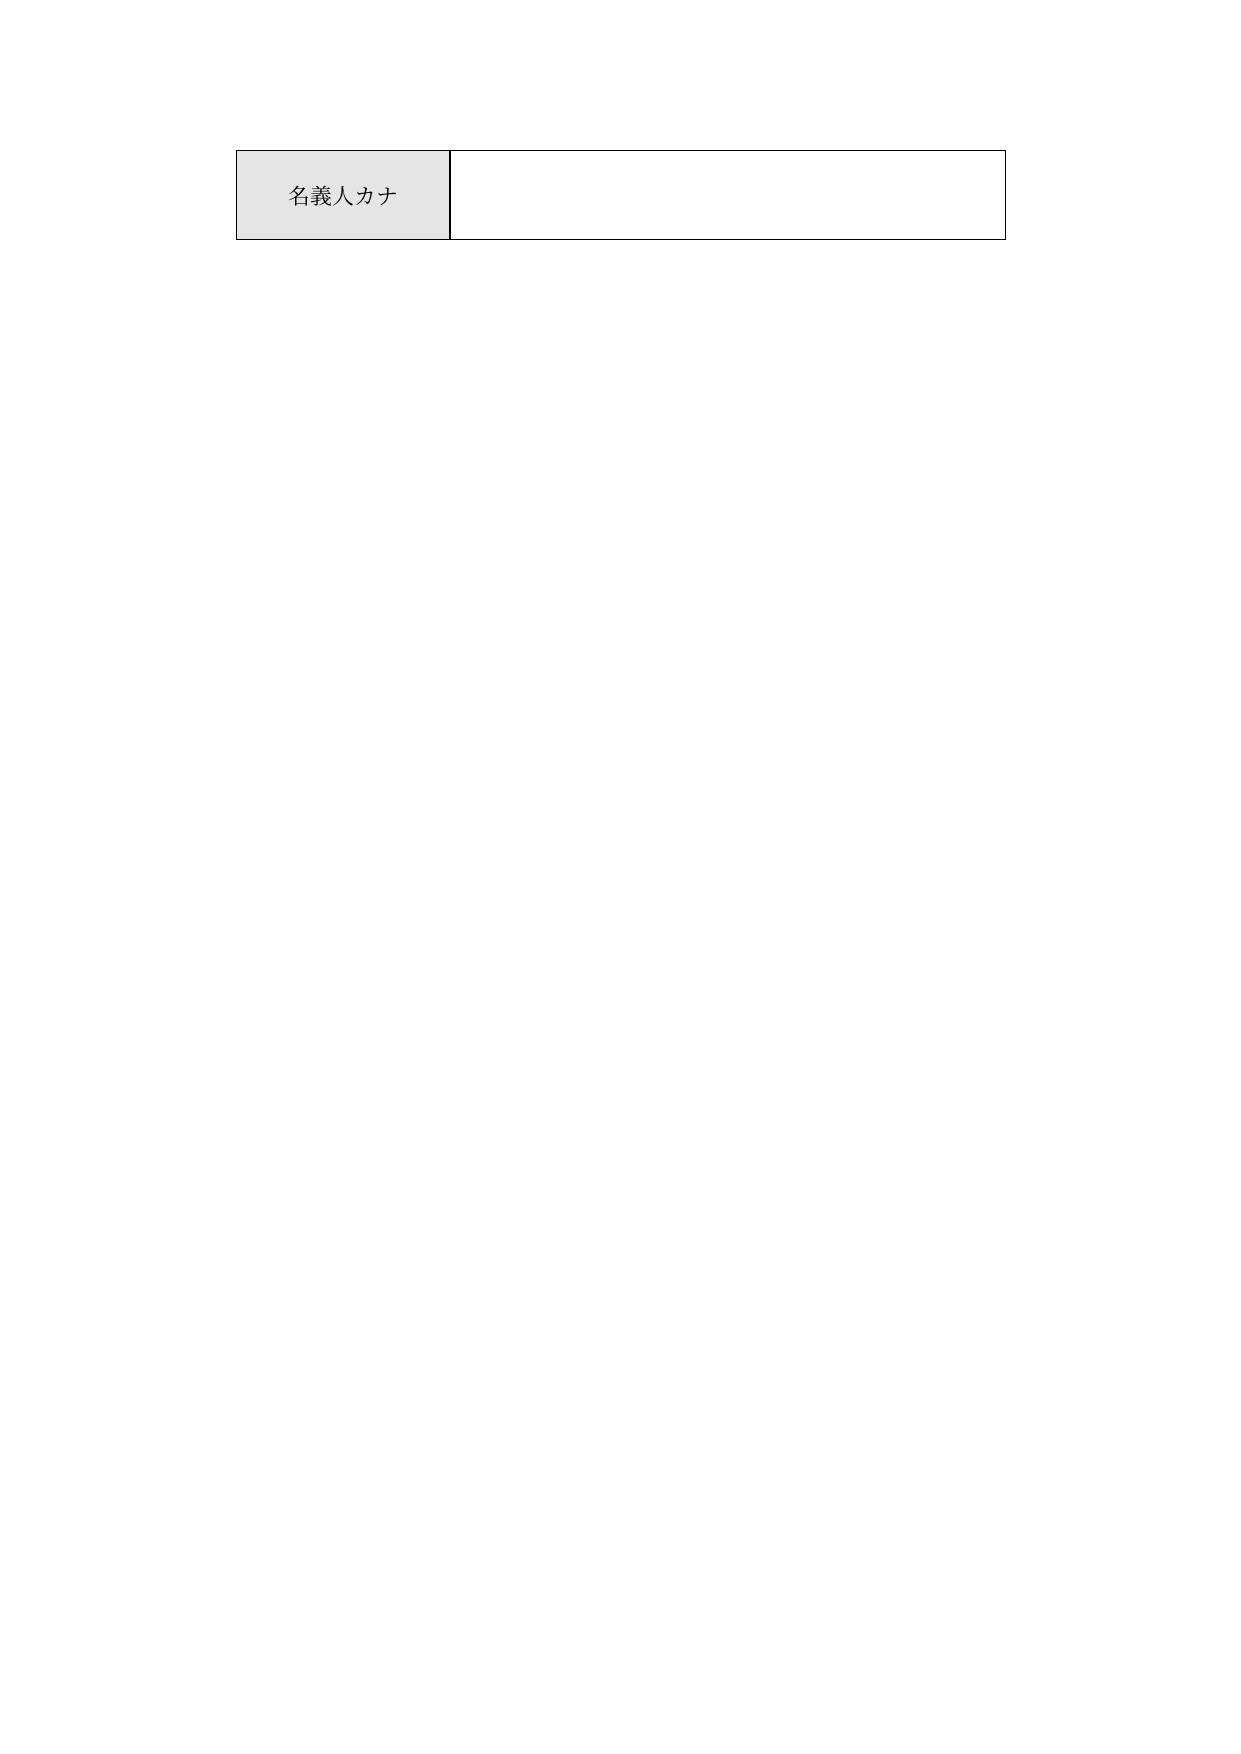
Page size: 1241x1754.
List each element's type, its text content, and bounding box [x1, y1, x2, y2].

table_cell 名義人カナ [237, 151, 449, 239]
table_cell [451, 151, 1005, 239]
